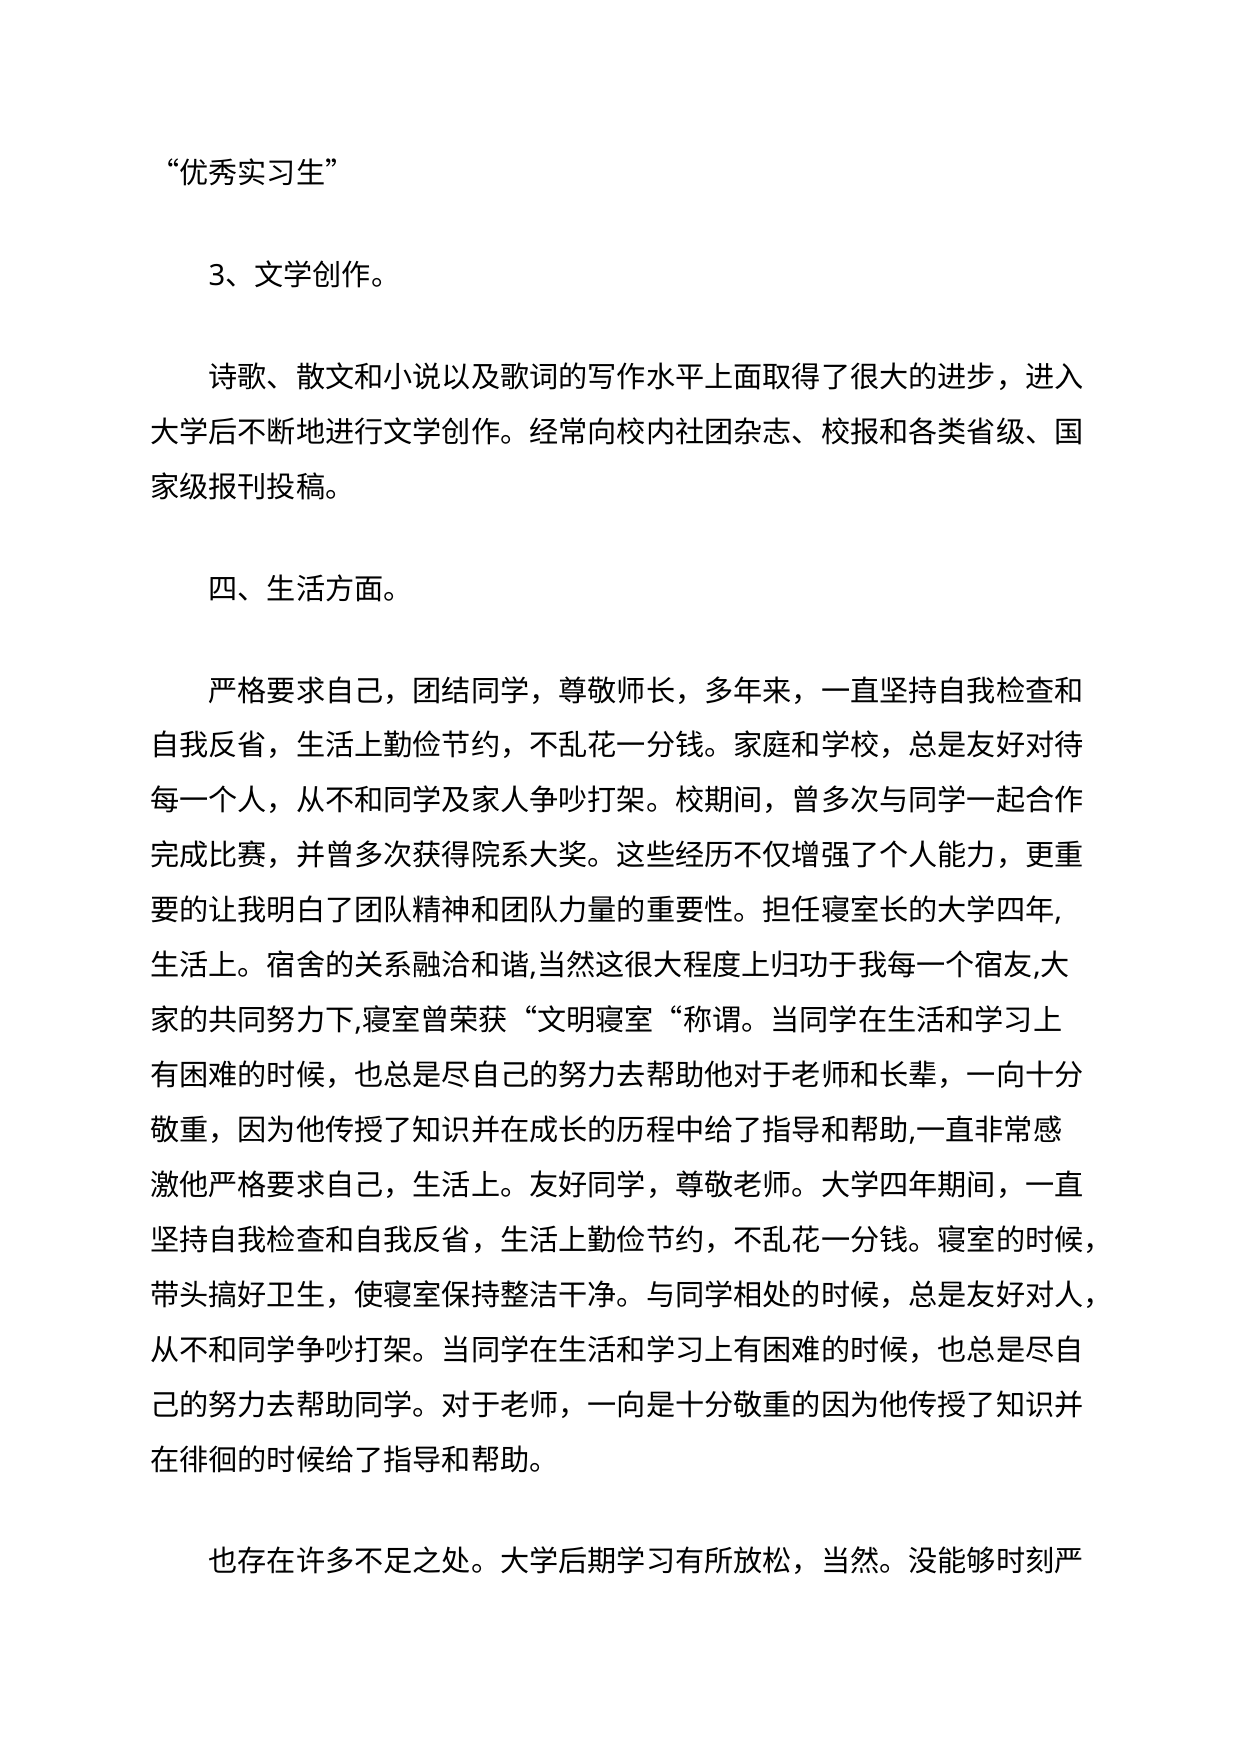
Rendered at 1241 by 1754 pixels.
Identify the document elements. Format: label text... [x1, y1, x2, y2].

text 诗歌、散文和小说以及歌词的写作水平上面取得了很大的进步，进入大学后不断地进行文学创作。经常向校内社团杂志、校报和各类省级、国家级报刊投稿。 [150, 354, 1090, 506]
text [150, 150, 1090, 192]
text 严格要求自己，团结同学，尊敬师长，多年来，一直坚持自我检查和自我反省，生活上勤俭节约，不乱花一分钱。家庭和学校，总是友好对待每一个人，从不和同学及家人争吵打架。校期间，曾多次与同学一起合作完成比赛，并曾多次获得院系大奖。这些经历不仅增强了个人能力，更重要的让我明白了团队精神和团队力量的重要性。担任寝室长的大学四年,生活上。宿舍的关系融洽和谐,当然这很大程度上归功于我每一个宿友,大家的共同努力下,寝室曾荣获“文明寝室“称谓。当同学在生活和学习上有困难的时候，也总是尽自己的努力去帮助他对于老师和长辈，一向十分敬重，因为他传授了知识并在成长的历程中给了指导和帮助,一直非常感激他严格要求自己，生活上。友好同学，尊敬老师。大学四年期间，一直坚持自我检查和自我反省，生活上勤俭节约，不乱花一分钱。寝室的时候，带头搞好卫生，使寝室保持整洁干净。与同学相处的时候，总是友好对人，从不和同学争吵打架。当同学在生活和学习上有困难的时候，也总是尽自己的努力去帮助同学。对于老师，一向是十分敬重的因为他传授了知识并在徘徊的时候给了指导和帮助。 [150, 667, 1090, 1478]
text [150, 1538, 1090, 1580]
text 四、生活方面。 [150, 565, 1090, 608]
text 3、文学创作。 [150, 252, 1090, 294]
